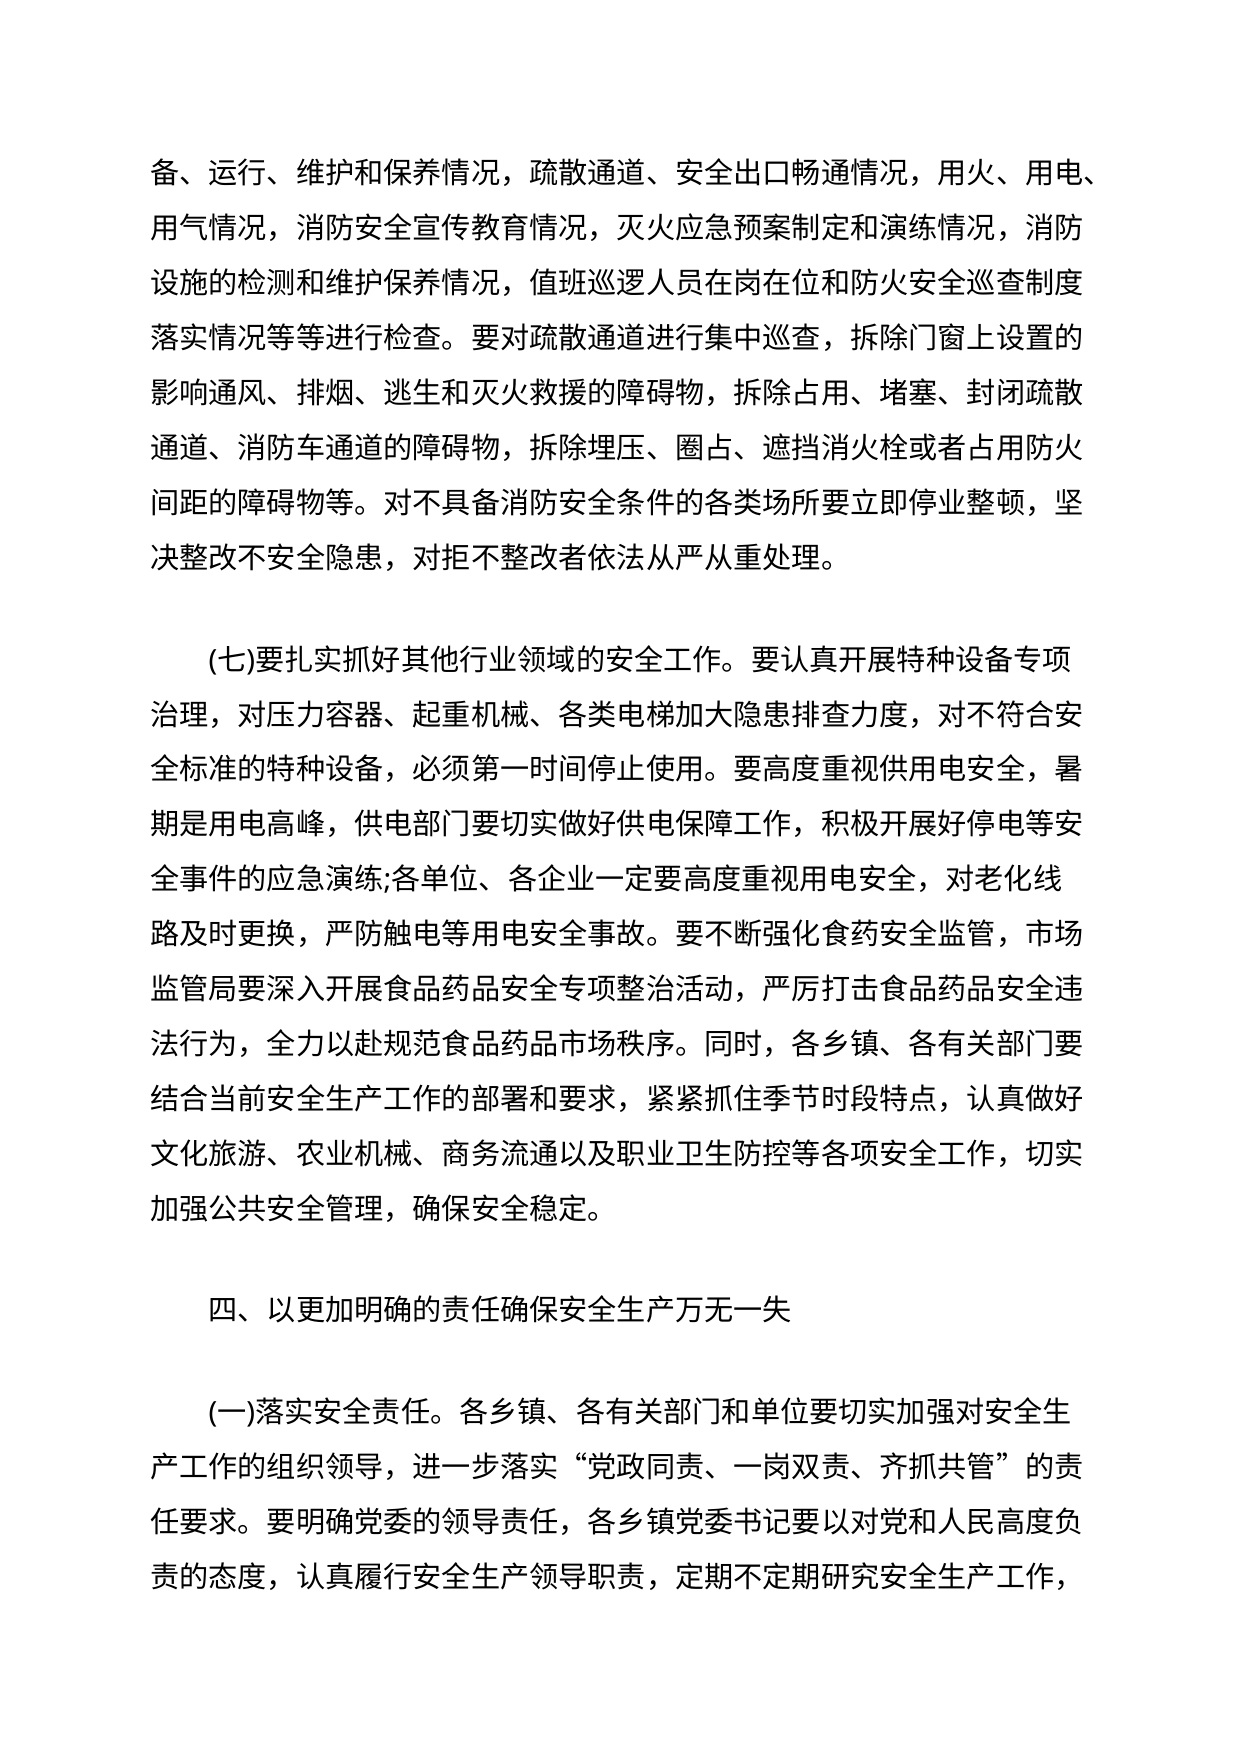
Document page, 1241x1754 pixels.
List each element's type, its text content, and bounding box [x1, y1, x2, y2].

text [150, 150, 1090, 577]
text 四、以更加明确的责任确保安全生产万无一失 [150, 1287, 1090, 1329]
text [150, 1389, 1090, 1596]
text (七)要扎实抓好其他行业领域的安全工作。要认真开展特种设备专项治理，对压力容器、起重机械、各类电梯加大隐患排查力度，对不符合安全标准的特种设备，必须第一时间停止使用。要高度重视供用电安全，暑期是用电高峰，供电部门要切实做好供电保障工作，积极开展好停电等安全事件的应急演练;各单位、各企业一定要高度重视用电安全，对老化线路及时更换，严防触电等用电安全事故。要不断强化食药安全监管，市场监管局要深入开展食品药品安全专项整治活动，严厉打击食品药品安全违法行为，全力以赴规范食品药品市场秩序。同时，各乡镇、各有关部门要结合当前安全生产工作的部署和要求，紧紧抓住季节时段特点，认真做好文化旅游、农业机械、商务流通以及职业卫生防控等各项安全工作，切实加强公共安全管理，确保安全稳定。 [150, 636, 1090, 1227]
